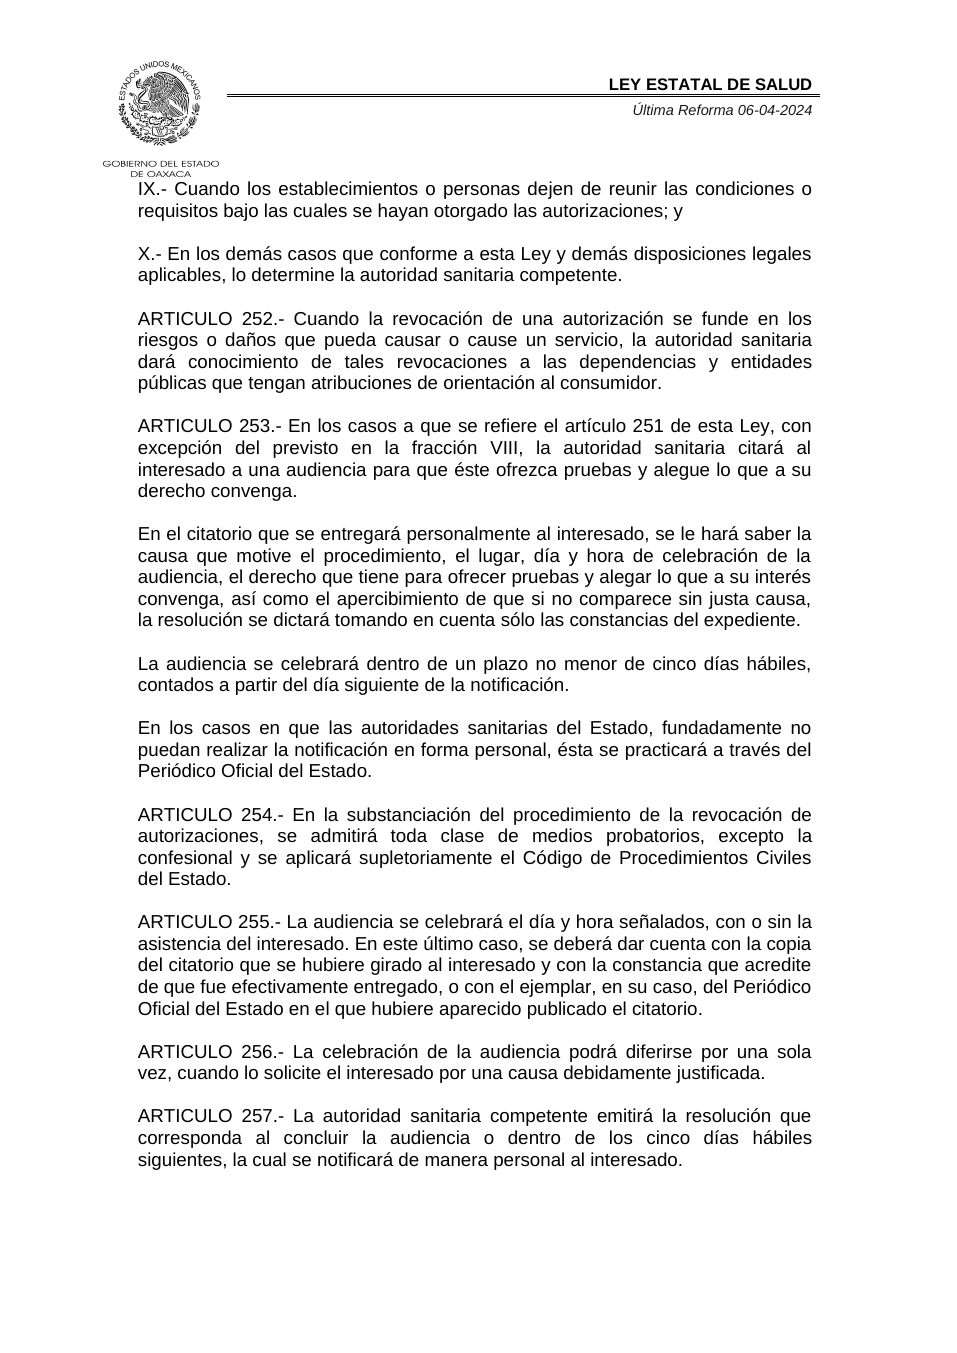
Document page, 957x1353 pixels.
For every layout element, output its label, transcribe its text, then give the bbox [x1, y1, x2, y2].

text ARTICULO 255.- La audiencia se celebrará el día y hora señalados, con o sin la asistencia del interesado. En este último caso, se deberá dar cuenta con la copia del citatorio que se hubiere girado al interesado y con la constancia que acredite de que fue efectivamente entregado, o con el ejemplar, en su caso, del Periódico Oficial del Estado en el que hubiere aparecido publicado el citatorio. [138, 911, 812, 1019]
text IX.- Cuando los establecimientos o personas dejen de reunir las condiciones o requisitos bajo las cuales se hayan otorgado las autorizaciones; y [138, 178, 812, 221]
text X.- En los demás casos que conforme a esta Ley y demás disposiciones legales aplicables, lo determine la autoridad sanitaria competente. [138, 243, 812, 286]
picture [100, 59, 222, 180]
text En el citatorio que se entregará personalmente al interesado, se le hará saber la causa que motive el procedimiento, el lugar, día y hora de celebración de la audiencia, el derecho que tiene para ofrecer pruebas y alegar lo que a su interés convenga, así como el apercibimiento de que si no comparece sin justa causa, la resolución se dictará tomando en cuenta sólo las constancias del expediente. [138, 523, 812, 631]
text ARTICULO 252.- Cuando la revocación de una autorización se funde en los riesgos o daños que pueda causar o cause un servicio, la autoridad sanitaria dará conocimiento de tales revocaciones a las dependencias y entidades públicas que tengan atribuciones de orientación al consumidor. [138, 307, 812, 394]
text En los casos en que las autoridades sanitarias del Estado, fundadamente no puedan realizar la notificación en forma personal, ésta se practicará a través del Periódico Oficial del Estado. [138, 717, 812, 782]
text ARTICULO 253.- En los casos a que se refiere el artículo 251 de esta Ley, con excepción del previsto en la fracción VIII, la autoridad sanitaria citará al interesado a una audiencia para que éste ofrezca pruebas y alegue lo que a su derecho convenga. [138, 415, 812, 501]
text ARTICULO 256.- La celebración de la audiencia podrá diferirse por una sola vez, cuando lo solicite el interesado por una causa debidamente justificada. [138, 1041, 812, 1084]
text ARTICULO 254.- En la substanciación del procedimiento de la revocación de autorizaciones, se admitirá toda clase de medios probatorios, excepto la confesional y se aplicará supletoriamente el Código de Procedimientos Civiles del Estado. [138, 803, 812, 889]
text La audiencia se celebrará dentro de un plazo no menor de cinco días hábiles, contados a partir del día siguiente de la notificación. [138, 652, 812, 696]
text ARTICULO 257.- La autoridad sanitaria competente emitirá la resolución que corresponda al concluir la audiencia o dentro de los cinco días hábiles siguientes, la cual se notificará de manera personal al interesado. [138, 1105, 812, 1170]
